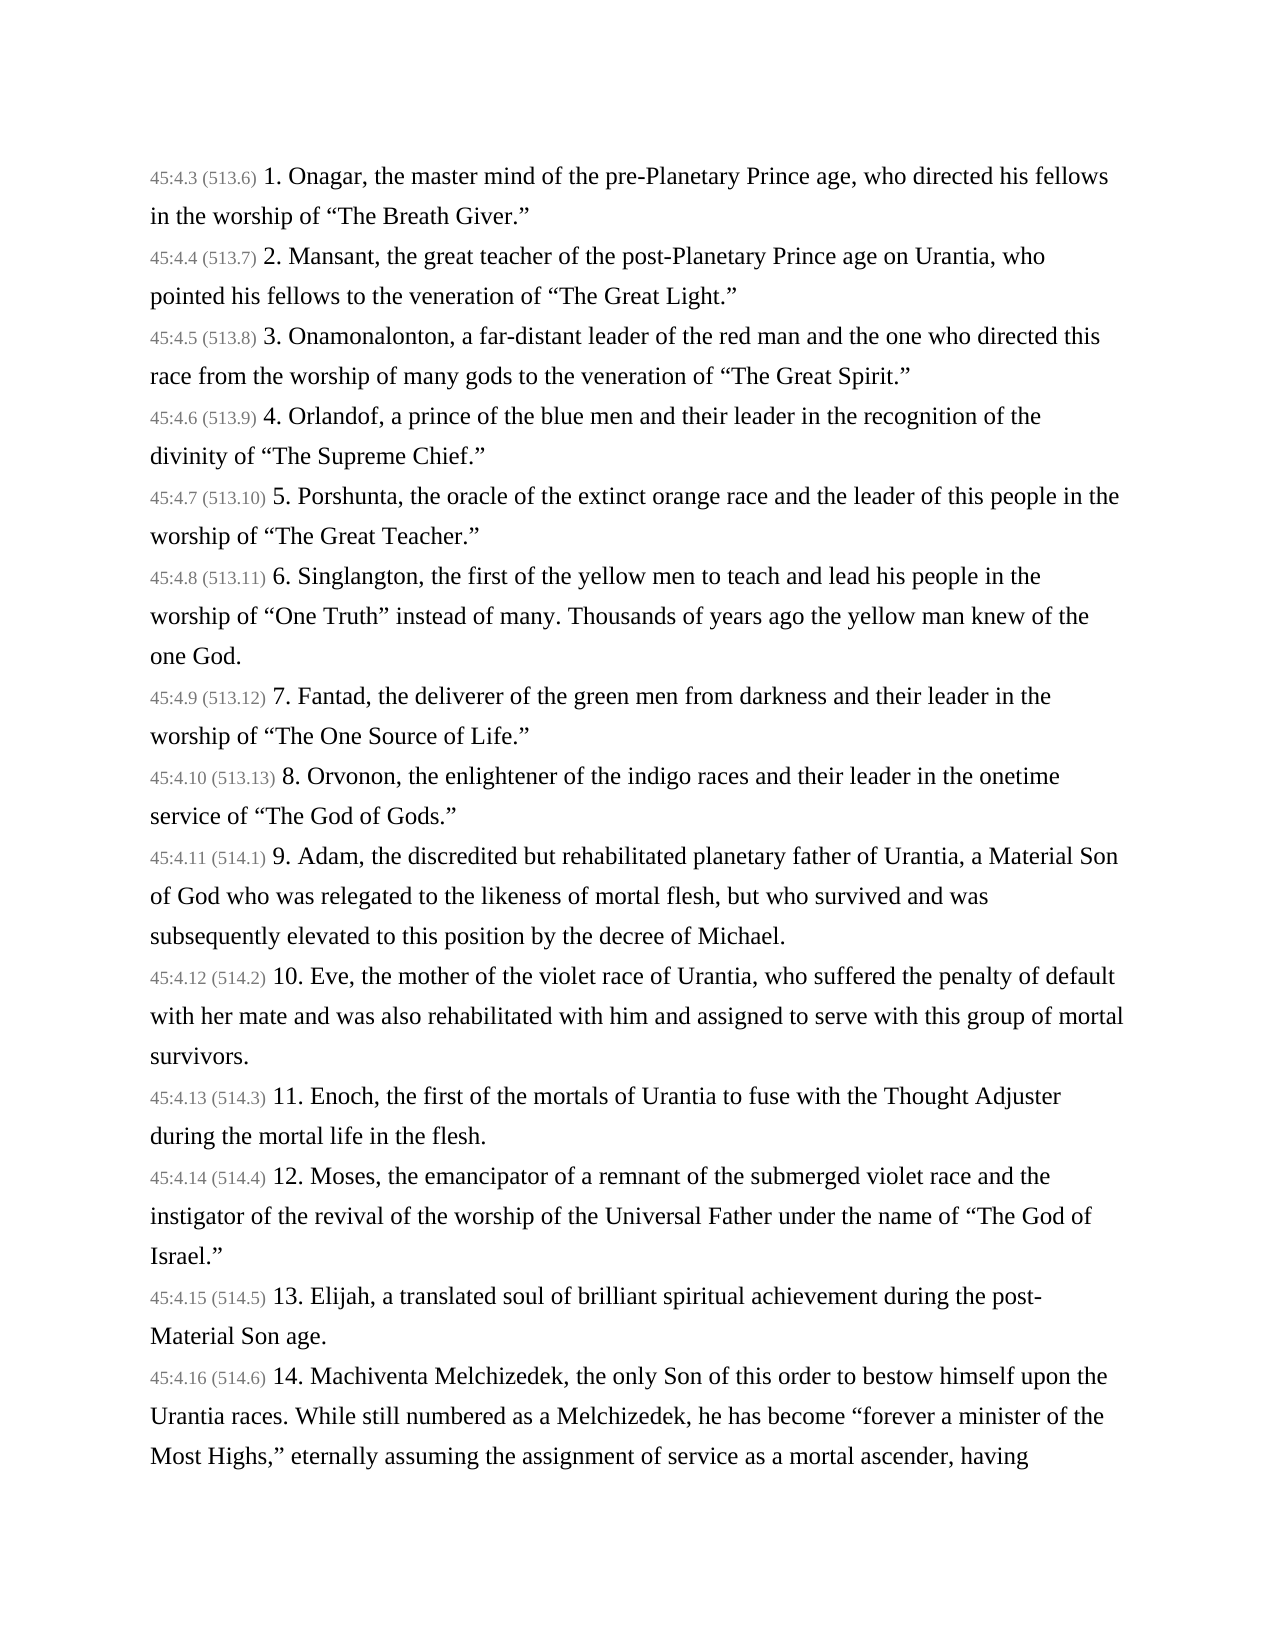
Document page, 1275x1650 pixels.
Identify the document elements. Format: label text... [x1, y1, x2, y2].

text 45:4.5 (513.8) 3. Onamonalonton, a far-distant leader of the red man and the one who directed this race from the worship of many gods to the veneration of “The Great Spirit.” [150, 310, 1125, 390]
text 45:4.15 (514.5) 13. Elijah, a translated soul of brilliant spiritual achievement during the post-Material Son age. [150, 1270, 1125, 1350]
text 45:4.3 (513.6) 1. Onagar, the master mind of the pre-Planetary Prince age, who directed his fellows in the worship of “The Breath Giver.” [150, 150, 1125, 230]
text 45:4.9 (513.12) 7. Fantad, the deliverer of the green men from darkness and their leader in the worship of “The One Source of Life.” [150, 670, 1125, 750]
text 45:4.8 (513.11) 6. Singlangton, the first of the yellow men to teach and lead his people in the worship of “One Truth” instead of many. Thousands of years ago the yellow man knew of the one God. [150, 550, 1125, 670]
text 45:4.14 (514.4) 12. Moses, the emancipator of a remnant of the submerged violet race and the instigator of the revival of the worship of the Universal Father under the name of “The God of Israel.” [150, 1150, 1125, 1270]
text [150, 1350, 1125, 1495]
text 45:4.10 (513.13) 8. Orvonon, the enlightener of the indigo races and their leader in the onetime service of “The God of Gods.” [150, 750, 1125, 830]
text 45:4.11 (514.1) 9. Adam, the discredited but rehabilitated planetary father of Urantia, a Material Son of God who was relegated to the likeness of mortal flesh, but who survived and was subsequently elevated to this position by the decree of Michael. [150, 830, 1125, 950]
text 45:4.4 (513.7) 2. Mansant, the great teacher of the post-Planetary Prince age on Urantia, who pointed his fellows to the veneration of “The Great Light.” [150, 230, 1125, 310]
text 45:4.7 (513.10) 5. Porshunta, the oracle of the extinct orange race and the leader of this people in the worship of “The Great Teacher.” [150, 470, 1125, 550]
text 45:4.13 (514.3) 11. Enoch, the first of the mortals of Urantia to fuse with the Thought Adjuster during the mortal life in the flesh. [150, 1070, 1125, 1150]
text 45:4.12 (514.2) 10. Eve, the mother of the violet race of Urantia, who suffered the penalty of default with her mate and was also rehabilitated with him and assigned to serve with this group of mortal survivors. [150, 950, 1125, 1070]
text 45:4.6 (513.9) 4. Orlandof, a prince of the blue men and their leader in the recognition of the divinity of “The Supreme Chief.” [150, 390, 1125, 470]
